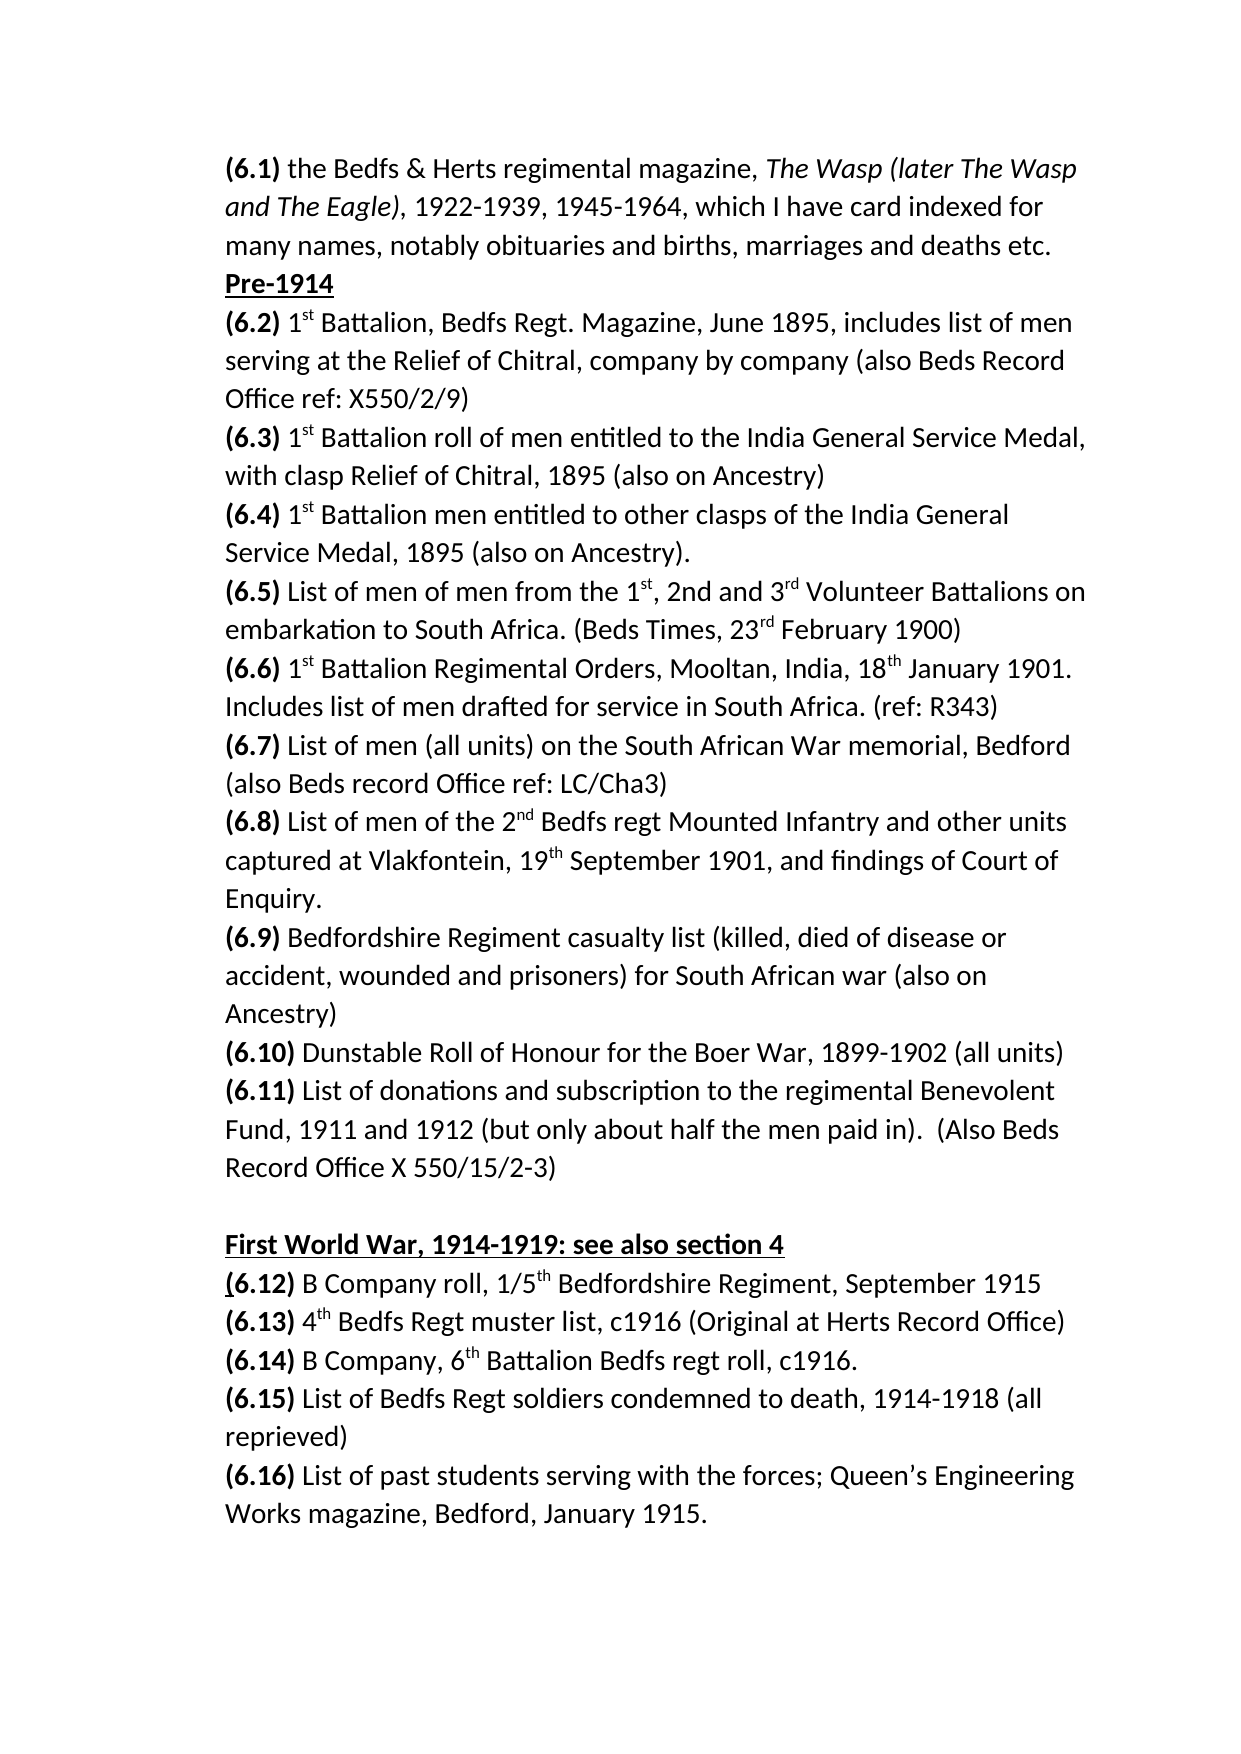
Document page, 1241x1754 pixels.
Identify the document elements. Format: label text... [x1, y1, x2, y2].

list First World War, 1914-1919: see also section 4 [225, 1226, 1090, 1262]
list (6.6) 1st Battalion Regimental Orders, Mooltan, India, 18th January 1901. Includes list of men drafted for service in South Africa. (ref: R343) [225, 650, 1090, 724]
list (6.10) Dunstable Roll of Honour for the Boer War, 1899-1902 (all units) [225, 1034, 1090, 1070]
list (6.15) List of Bedfs Regt soldiers condemned to death, 1914-1918 (all reprieved) [225, 1380, 1090, 1454]
list (6.16) List of past students serving with the forces; Queen’s Engineering Works magazine, Bedford, January 1915. [225, 1457, 1090, 1531]
list (6.3) 1st Battalion roll of men entitled to the India General Service Medal, with clasp Relief of Chitral, 1895 (also on Ancestry) [225, 419, 1090, 493]
list (6.14) B Company, 6th Battalion Bedfs regt roll, c1916. [225, 1342, 1090, 1377]
list (6.9) Bedfordshire Regiment casualty list (killed, died of disease or accident, wounded and prisoners) for South African war (also on Ancestry) [225, 919, 1090, 1031]
list (6.2) 1st Battalion, Bedfs Regt. Magazine, June 1895, includes list of men serving at the Relief of Chitral, company by company (also Beds Record Office ref: X550/2/9) [225, 304, 1090, 416]
list (6.11) List of donations and subscription to the regimental Benevolent Fund, 1911 and 1912 (but only about half the men paid in). (Also Beds Record Office X 550/15/2-3) [225, 1072, 1090, 1185]
list Pre-1914 [225, 265, 1090, 301]
list (6.4) 1st Battalion men entitled to other clasps of the India General Service Medal, 1895 (also on Ancestry). [225, 496, 1090, 570]
list (6.13) 4th Bedfs Regt muster list, c1916 (Original at Herts Record Office) [225, 1303, 1090, 1339]
list (6.12) B Company roll, 1/5th Bedfordshire Regiment, September 1915 [225, 1265, 1090, 1300]
list (6.7) List of men (all units) on the South African War memorial, Bedford (also Beds record Office ref: LC/Cha3) [225, 727, 1090, 801]
list (6.1) the Bedfs & Herts regimental magazine, The Wasp (later The Wasp and The Eagle), 1922-1939, 1945-1964, which I have card indexed for many names, notably obituaries and births, marriages and deaths etc. [225, 150, 1090, 262]
list (6.8) List of men of the 2nd Bedfs regt Mounted Infantry and other units captured at Vlakfontein, 19th September 1901, and findings of Court of Enquiry. [225, 803, 1090, 916]
list (6.5) List of men of men from the 1st, 2nd and 3rd Volunteer Battalions on embarkation to South Africa. (Beds Times, 23rd February 1900) [225, 573, 1090, 647]
